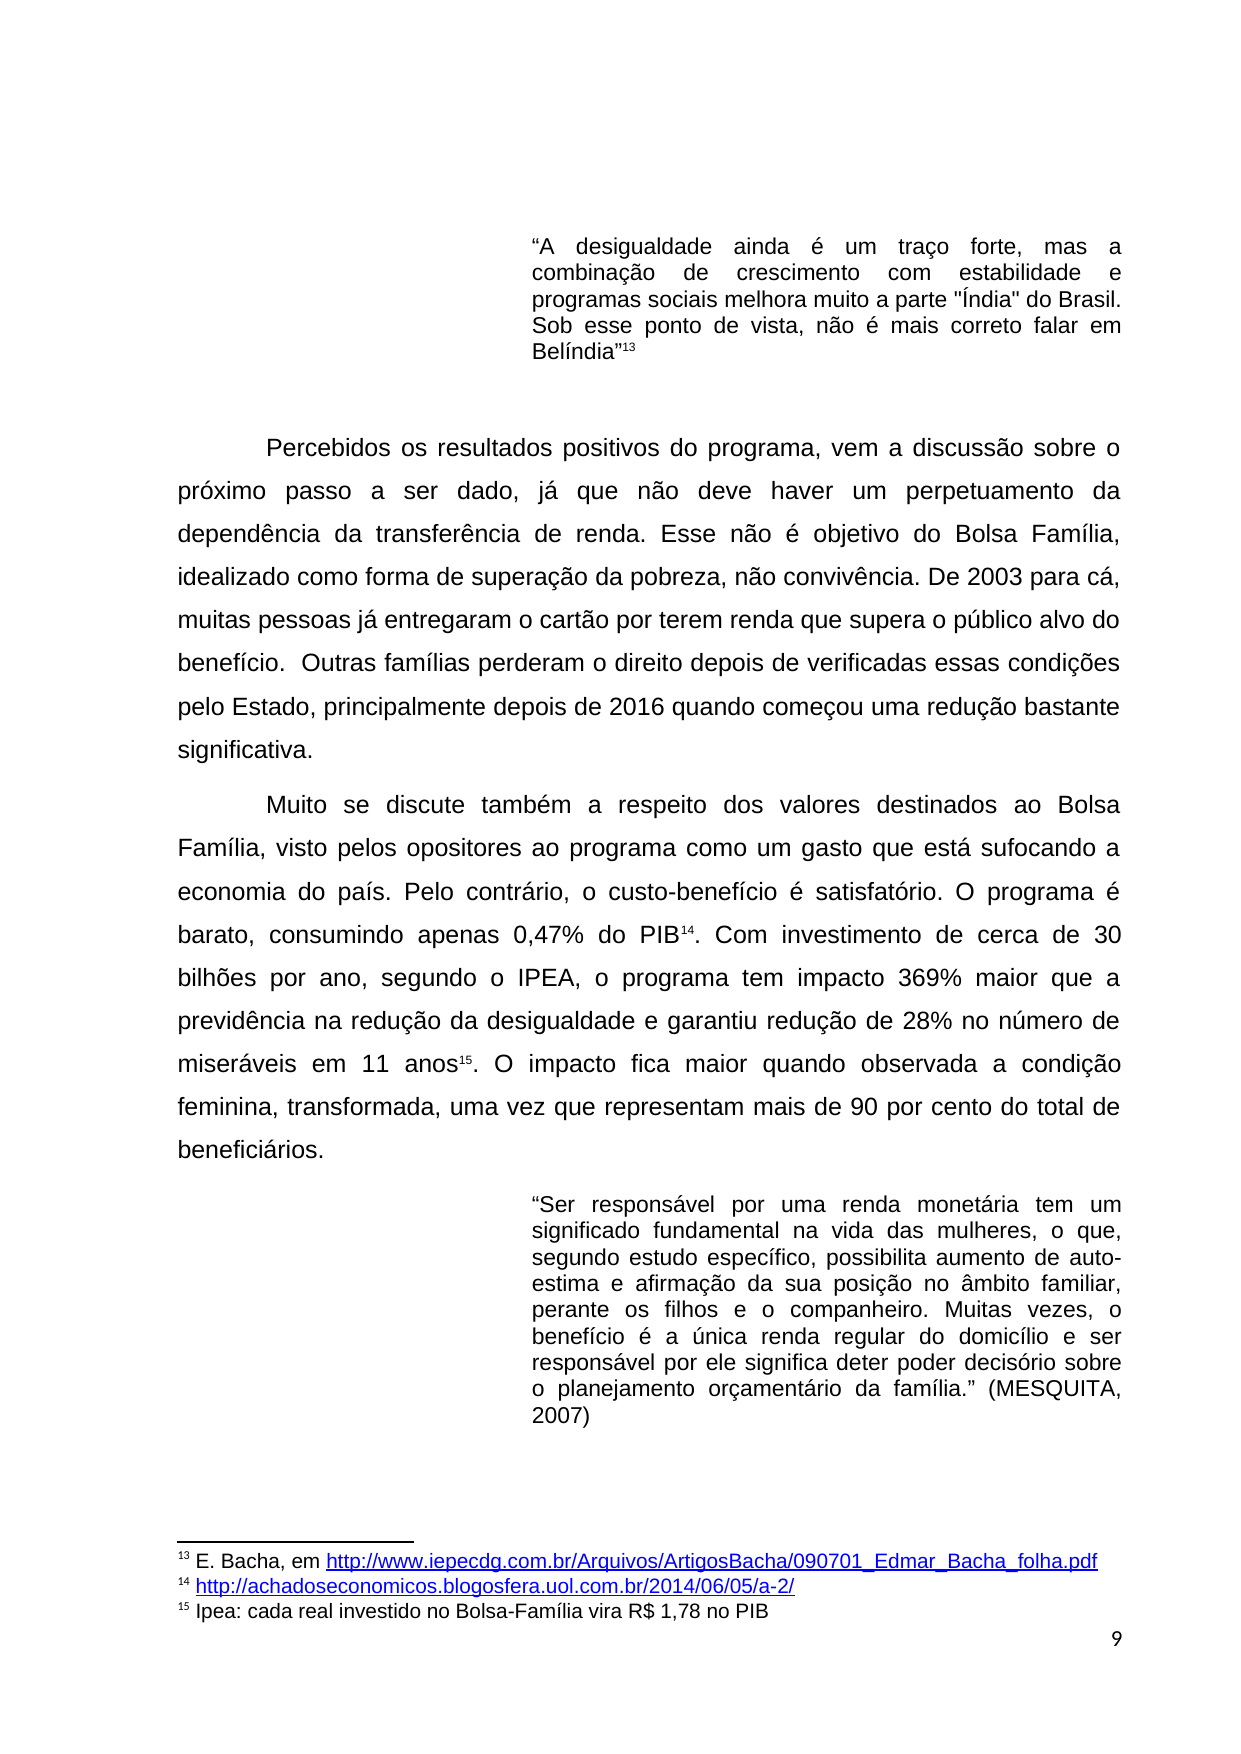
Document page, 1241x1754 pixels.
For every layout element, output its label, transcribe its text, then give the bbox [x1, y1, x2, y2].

text “Ser responsável por uma renda monetária tem um significado fundamental na vida das mulheres, o que, segundo estudo específico, possibilita aumento de auto-estima e afirmação da sua posição no âmbito familiar, perante os filhos e o companheiro. Muitas vezes, o benefício é a única renda regular do domicílio e ser responsável por ele significa deter poder decisório sobre o planejamento orçamentário da família.” (MESQUITA, 2007) [532, 1191, 1122, 1428]
text Muito se discute também a respeito dos valores destinados ao Bolsa Família, visto pelos opositores ao programa como um gasto que está sufocando a economia do país. Pelo contrário, o custo-benefício é satisfatório. O programa é barato, consumindo apenas 0,47% do PIB. Com investimento de cerca de 30 bilhões por ano, segundo o IPEA, o programa tem impacto 369% maior que a previdência na redução da desigualdade e garantiu redução de 28% no número de miseráveis em 11 anos. O impacto fica maior quando observada a condição feminina, transformada, uma vez que representam mais de 90 por cento do total de beneficiários. [177, 790, 1122, 1164]
text “A desigualdade ainda é um traço forte, mas a combinação de crescimento com estabilidade e programas sociais melhora muito a parte "Índia" do Brasil. Sob esse ponto de vista, não é mais correto falar em Belíndia” [532, 233, 1122, 364]
text Percebidos os resultados positivos do programa, vem a discussão sobre o próximo passo a ser dado, já que não deve haver um perpetuamento da dependência da transferência de renda. Esse não é objetivo do Bolsa Família, idealizado como forma de superação da pobreza, não convivência. De 2003 para cá, muitas pessoas já entregaram o cartão por terem renda que supera o público alvo do benefício. Outras famílias perderam o direito depois de verificadas essas condições pelo Estado, principalmente depois de 2016 quando começou uma redução bastante significativa. [177, 433, 1122, 763]
